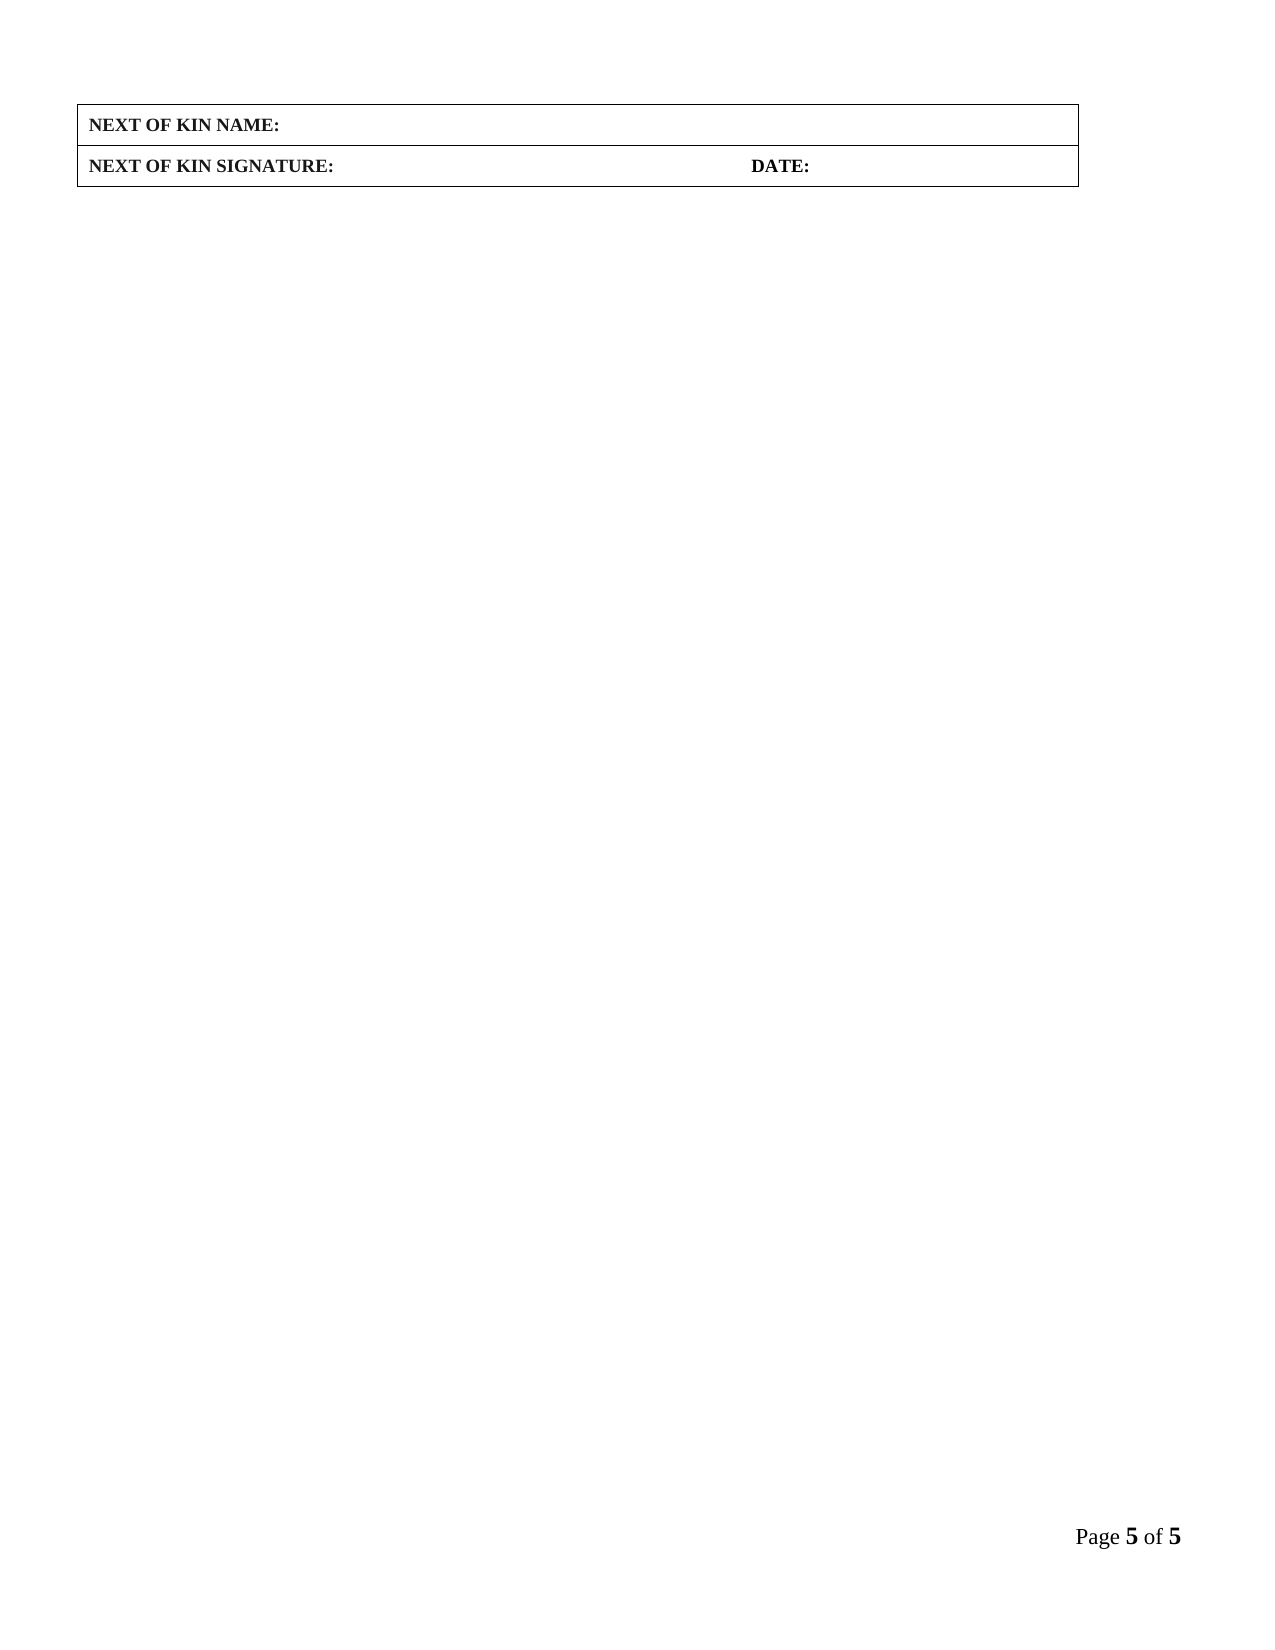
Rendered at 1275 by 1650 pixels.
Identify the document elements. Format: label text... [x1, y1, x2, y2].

table_cell NEXT OF KIN SIGNATURE: DATE: [78, 146, 1078, 186]
table_cell NEXT OF KIN NAME: [78, 105, 1078, 145]
